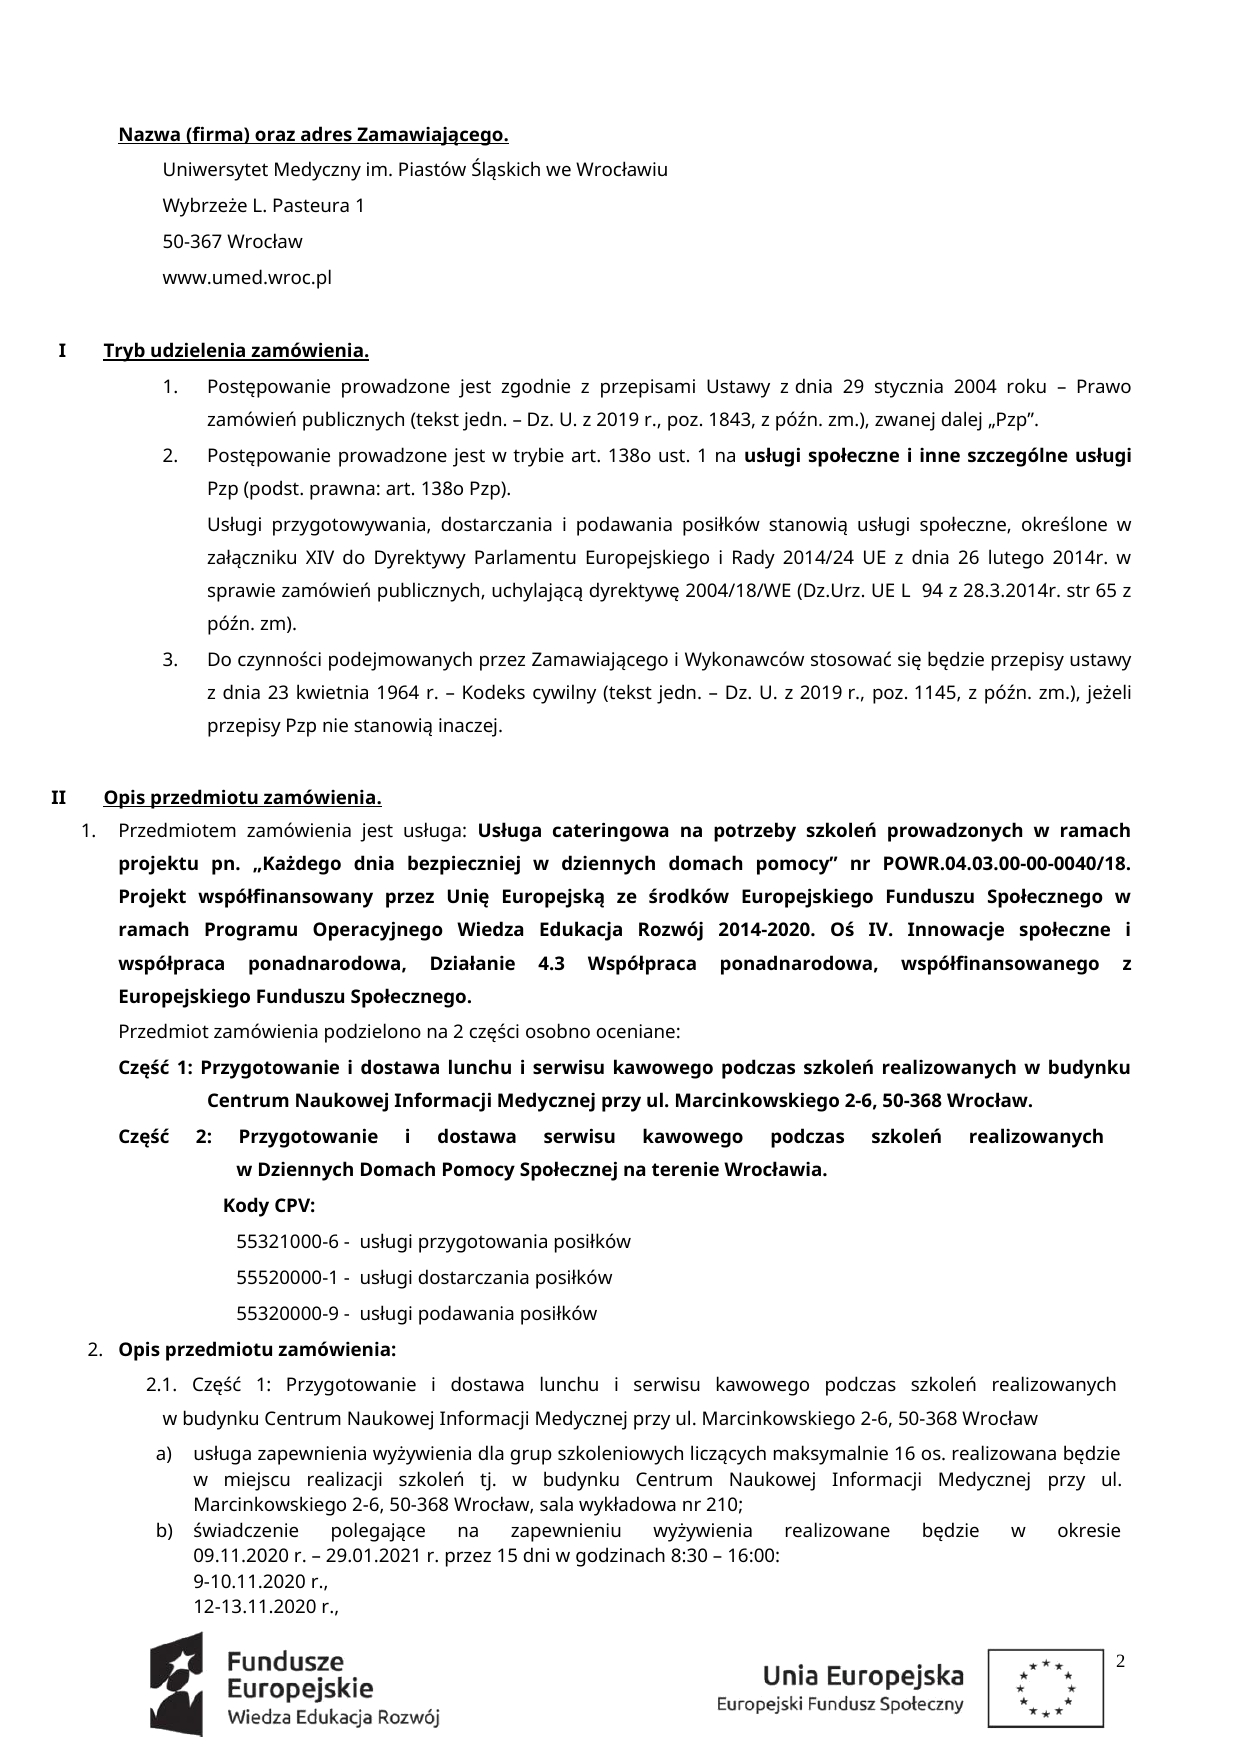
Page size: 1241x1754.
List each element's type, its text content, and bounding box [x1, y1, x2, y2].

text Wybrzeże L. Pasteura 1 [162, 192, 1132, 218]
text Część 1: Przygotowanie i dostawa lunchu i serwisu kawowego podczas szkoleń realizowanych w budynku Centrum Naukowej Informacji Medycznej przy ul. Marcinkowskiego 2-6, 50-368 Wrocław. [118, 1054, 1132, 1113]
list Do czynności podejmowanych przez Zamawiającego i Wykonawców stosować się będzie przepisy ustawy z dnia 23 kwietnia 1964 r. – Kodeks cywilny (tekst jedn. – Dz. U. z 2019 r., poz. 1145, z późn. zm.), jeżeli przepisy Pzp nie stanowią inaczej. [162, 646, 1132, 738]
list Tryb udzielenia zamówienia. [66, 337, 1132, 363]
list Opis przedmiotu zamówienia. [66, 784, 1132, 810]
text Nazwa (firma) oraz adres Zamawiającego. [118, 121, 1122, 146]
text 9-10.11.2020 r., [193, 1568, 1122, 1594]
text 55320000-9 - usługi podawania posiłków [236, 1300, 1132, 1326]
text 55520000-1 - usługi dostarczania posiłków [236, 1264, 1132, 1290]
picture [124, 1605, 1136, 1754]
text 50-367 Wrocław [162, 228, 1132, 254]
text 2.1. Część 1: Przygotowanie i dostawa lunchu i serwisu kawowego podczas szkoleń realizowanych w budynku Centrum Naukowej Informacji Medycznej przy ul. Marcinkowskiego 2-6, 50-368 Wrocław [87, 1372, 1132, 1430]
text www.umed.wroc.pl [162, 264, 1132, 290]
text Część 2: Przygotowanie i dostawa serwisu kawowego podczas szkoleń realizowanych w Dziennych Domach Pomocy Społecznej na terenie Wrocławia. [118, 1123, 1132, 1182]
list świadczenie polegające na zapewnieniu wyżywienia realizowane będzie w okresie 09.11.2020 r. – 29.01.2021 r. przez 15 dni w godzinach 8:30 – 16:00: [156, 1517, 1122, 1568]
text 12-13.11.2020 r., [193, 1594, 1122, 1619]
list usługa zapewnienia wyżywienia dla grup szkoleniowych liczących maksymalnie 16 os. realizowana będzie w miejscu realizacji szkoleń tj. w budynku Centrum Naukowej Informacji Medycznej przy ul. Marcinkowskiego 2-6, 50-368 Wrocław, sala wykładowa nr 210; [156, 1441, 1122, 1517]
list Postępowanie prowadzone jest zgodnie z przepisami Ustawy z dnia 29 stycznia 2004 roku – Prawo zamówień publicznych (tekst jedn. – Dz. U. z 2019 r., poz. 1843, z późn. zm.), zwanej dalej „Pzp”. [162, 373, 1132, 432]
text Uniwersytet Medyczny im. Piastów Śląskich we Wrocławiu [162, 157, 1132, 182]
list Postępowanie prowadzone jest w trybie art. 138o ust. 1 na usługi społeczne i inne szczególne usługi Pzp (podst. prawna: art. 138o Pzp). [162, 442, 1132, 501]
text Przedmiot zamówienia podzielono na 2 części osobno oceniane: [118, 1019, 1132, 1044]
list Przedmiotem zamówienia jest usługa: Usługa cateringowa na potrzeby szkoleń prowadzonych w ramach projektu pn. „Każdego dnia bezpieczniej w dziennych domach pomocy” nr POWR.04.03.00-00-0040/18. Projekt współfinansowany przez Unię Europejską ze środków Europejskiego Funduszu Społecznego w ramach Programu Operacyjnego Wiedza Edukacja Rozwój 2014-2020. Oś IV. Innowacje społeczne i współpraca ponadnarodowa, Działanie 4.3 Współpraca ponadnarodowa, współfinansowanego z Europejskiego Funduszu Społecznego. [81, 817, 1132, 1008]
text 55321000-6 - usługi przygotowania posiłków [236, 1228, 1122, 1254]
list Kody CPV: [223, 1192, 1132, 1218]
list Opis przedmiotu zamówienia: [87, 1336, 1132, 1361]
text Usługi przygotowywania, dostarczania i podawania posiłków stanowią usługi społeczne, określone w załączniku XIV do Dyrektywy Parlamentu Europejskiego i Rady 2014/24 UE z dnia 26 lutego 2014r. w sprawie zamówień publicznych, uchylającą dyrektywę 2004/18/WE (Dz.Urz. UE L 94 z 28.3.2014r. str 65 z późn. zm). [207, 511, 1132, 636]
